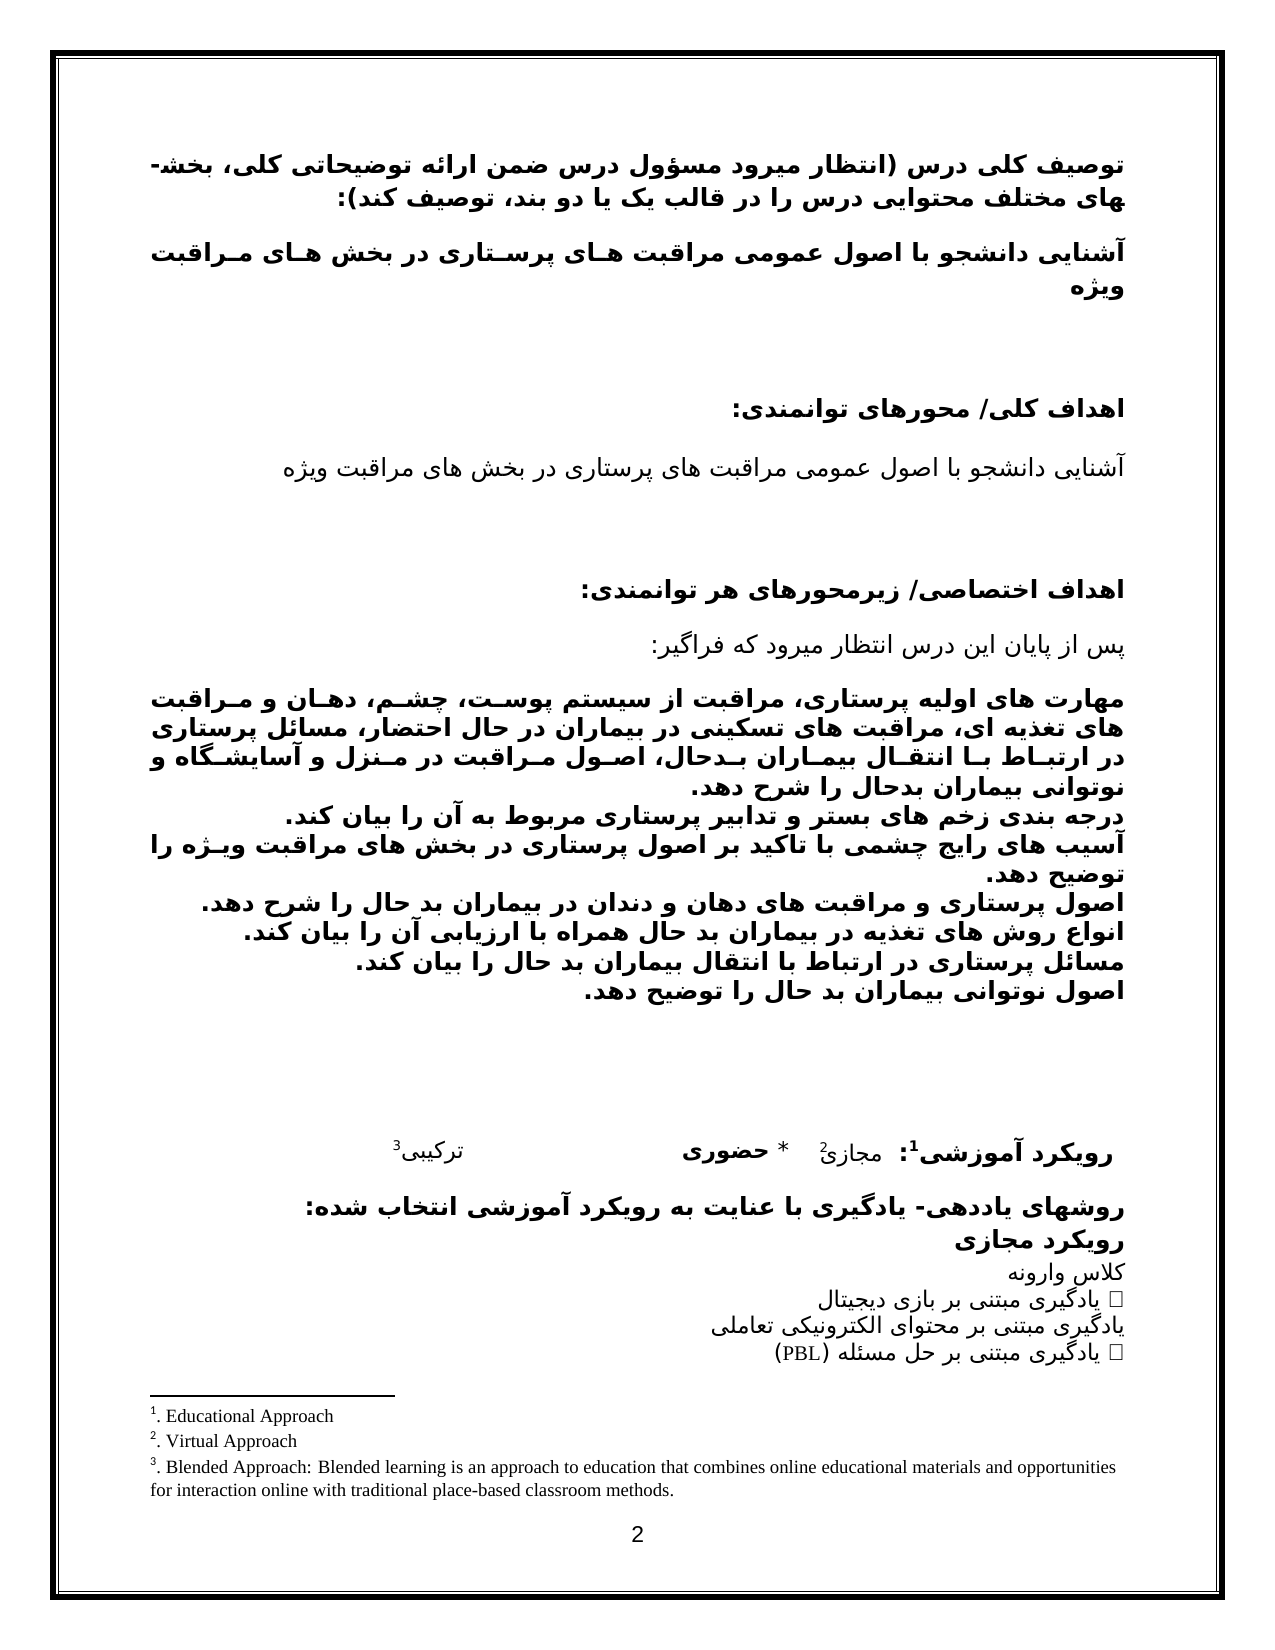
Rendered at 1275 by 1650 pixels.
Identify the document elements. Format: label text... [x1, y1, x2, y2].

text آشنایی دانشجو با اصول عمومی مراقبت های پرستاری در بخش های مراقبت ویژه [150, 238, 1125, 301]
text اصول پرستاری و مراقبت های دهان و دندان در بیماران بد حال را شرح دهد. [150, 888, 1125, 917]
text رویکرد مجازی [150, 1225, 1125, 1254]
text  یادگیری مبتنی بر بازی دیجیتال [150, 1286, 1125, 1312]
text توصیف کلی درس (انتظار میرود مسؤول درس ضمن ارائه توضیحاتی کلی، بخشهای مختلف محتوایی درس را در قالب یک یا دو بند، توصیف کند): [150, 150, 1125, 213]
table_header رویکرد آموزشی: مجازی [800, 1113, 1125, 1167]
text پس از پایان این درس انتظار میرود که فراگیر: [150, 630, 1125, 659]
table_header ترکیبی [150, 1113, 475, 1167]
text اهداف اختصاصی/ زیرمحورهای هر توانمندی: [150, 575, 1125, 604]
text مسائل پرستاری در ارتباط با انتقال بیماران بد حال را بیان کند. [150, 947, 1125, 976]
text انواع روش های تغذیه در بیماران بد حال همراه با ارزیابی آن را بیان کند. [150, 917, 1125, 947]
table_header * حضوری [475, 1113, 800, 1167]
text اهداف کلی/ محورهای توانمندی: [150, 394, 1125, 423]
text یادگیری مبتنی بر محتوای الکترونیکی تعاملی [150, 1312, 1125, 1339]
text آسیب های رایج چشمی با تاکید بر اصول پرستاری در بخش های مراقبت ویژه را توضیح دهد. [150, 830, 1125, 888]
text روشهای یاددهی- یادگیری با عنایت به رویکرد آموزشی انتخاب شده: [150, 1192, 1125, 1221]
text  یادگیری مبتنی بر حل مسئله (PBL) [150, 1339, 1125, 1366]
text آشنایی دانشجو با اصول عمومی مراقبت های پرستاری در بخش های مراقبت ویژه [150, 453, 1125, 482]
text مهارت های اولیه پرستاری، مراقبت از سیستم پوست، چشم، دهان و مراقبت های تغذیه ای، مراقبت های تسکینی در بیماران در حال احتضار، مسائل پرستاری در ارتباط با انتقال بیماران بدحال، اصول مراقبت در منزل و آسایشگاه و نوتوانی بیماران بدحال را شرح دهد. [150, 684, 1125, 801]
text کلاس وارونه [150, 1259, 1125, 1286]
text درجه بندی زخم های بستر و تدابیر پرستاری مربوط به آن را بیان کند. [150, 801, 1125, 830]
text اصول نوتوانی بیماران بد حال را توضیح دهد. [150, 976, 1125, 1005]
